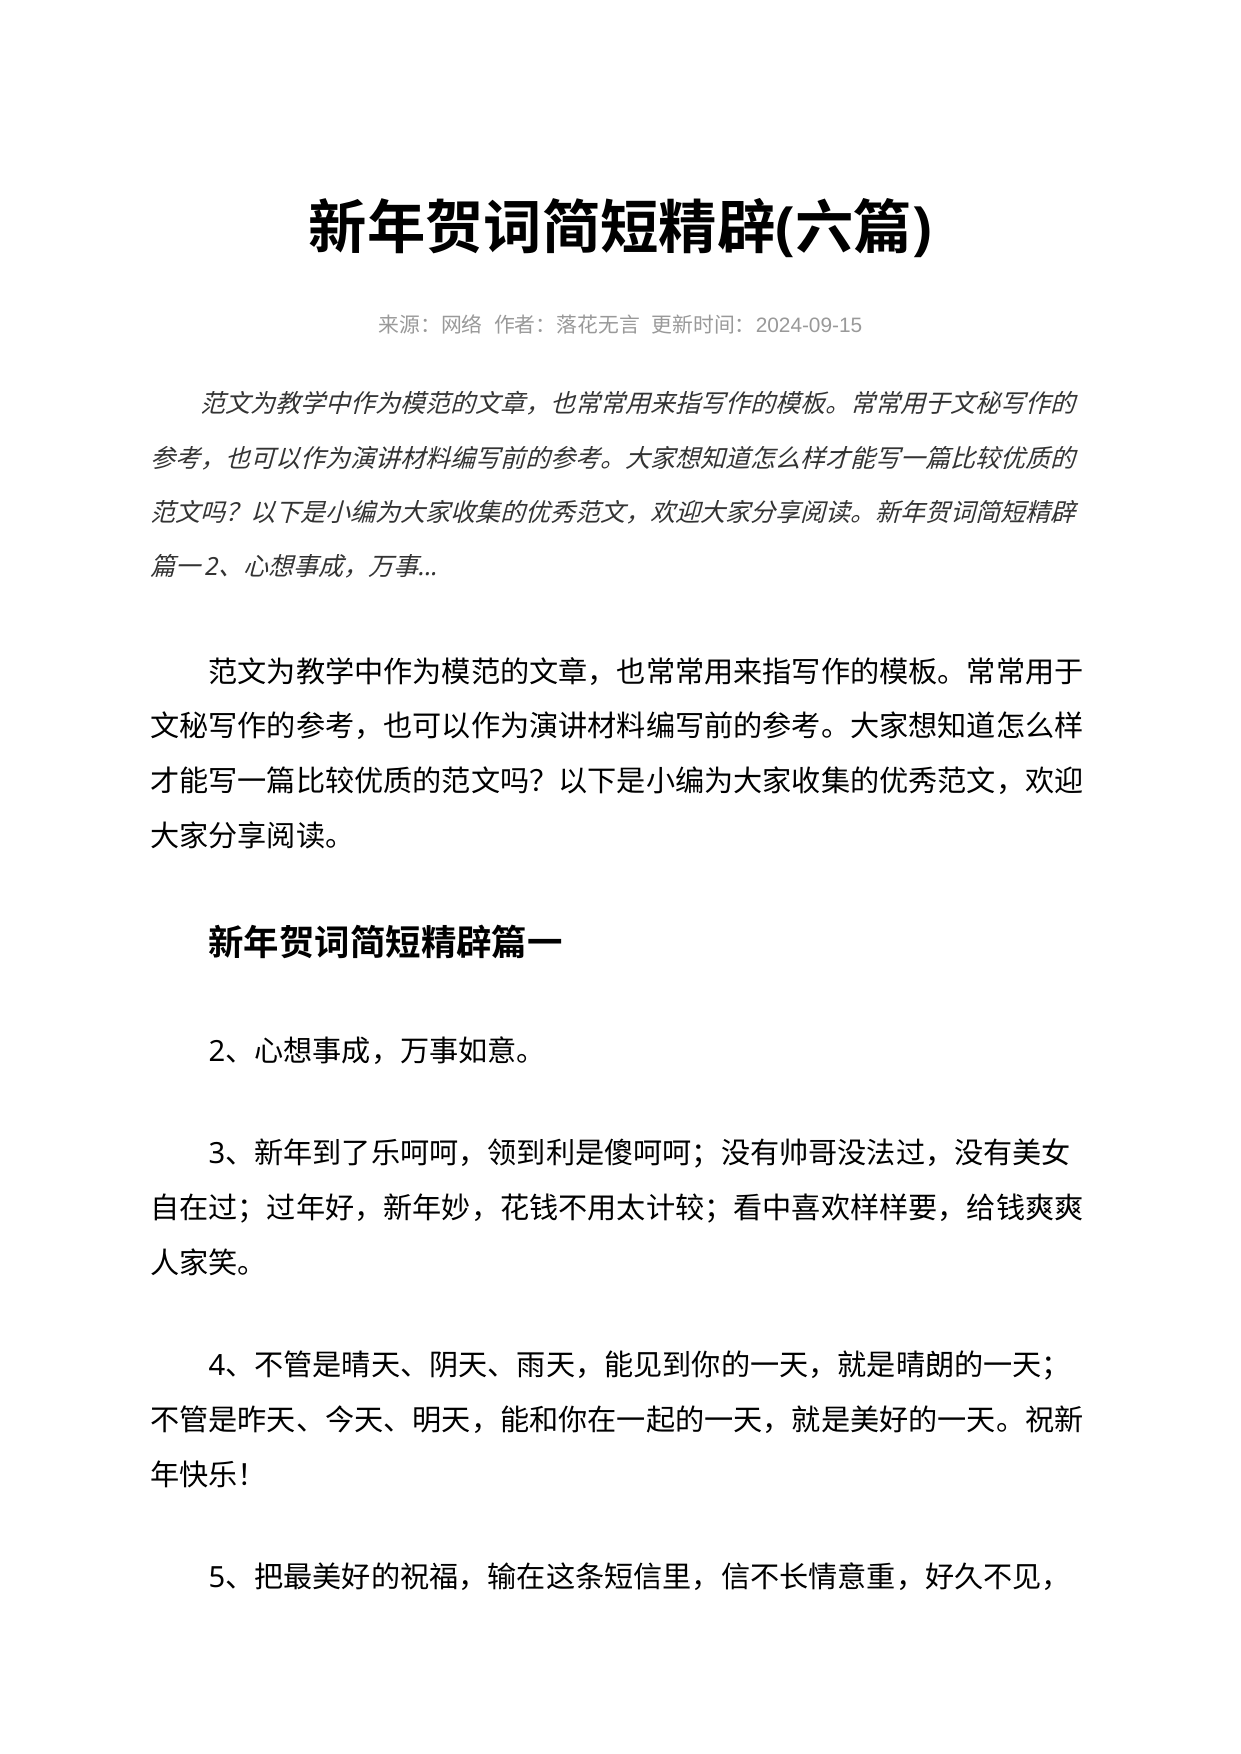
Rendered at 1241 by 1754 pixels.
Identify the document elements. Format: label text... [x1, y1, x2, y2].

text 3、新年到了乐呵呵，领到利是傻呵呵；没有帅哥没法过，没有美女自在过；过年好，新年妙，花钱不用太计较；看中喜欢样样要，给钱爽爽人家笑。 [150, 1130, 1090, 1282]
text 来源：网络 作者：落花无言 更新时间：2024-09-15 [150, 313, 1090, 337]
text 新年贺词简短精辟篇一 [150, 914, 1090, 966]
text 4、不管是晴天、阴天、雨天，能见到你的一天，就是晴朗的一天；不管是昨天、今天、明天，能和你在一起的一天，就是美好的一天。祝新年快乐！ [150, 1342, 1090, 1494]
text 范文为教学中作为模范的文章，也常常用来指写作的模板。常常用于文秘写作的参考，也可以作为演讲材料编写前的参考。大家想知道怎么样才能写一篇比较优质的范文吗？以下是小编为大家收集的优秀范文，欢迎大家分享阅读。新年贺词简短精辟篇一2、心想事成，万事... [150, 384, 1090, 583]
text 2、心想事成，万事如意。 [150, 1028, 1090, 1070]
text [150, 1553, 1090, 1596]
text 范文为教学中作为模范的文章，也常常用来指写作的模板。常常用于文秘写作的参考，也可以作为演讲材料编写前的参考。大家想知道怎么样才能写一篇比较优质的范文吗？以下是小编为大家收集的优秀范文，欢迎大家分享阅读。 [150, 648, 1090, 855]
subtitle 新年贺词简短精辟(六篇) [150, 181, 1090, 266]
